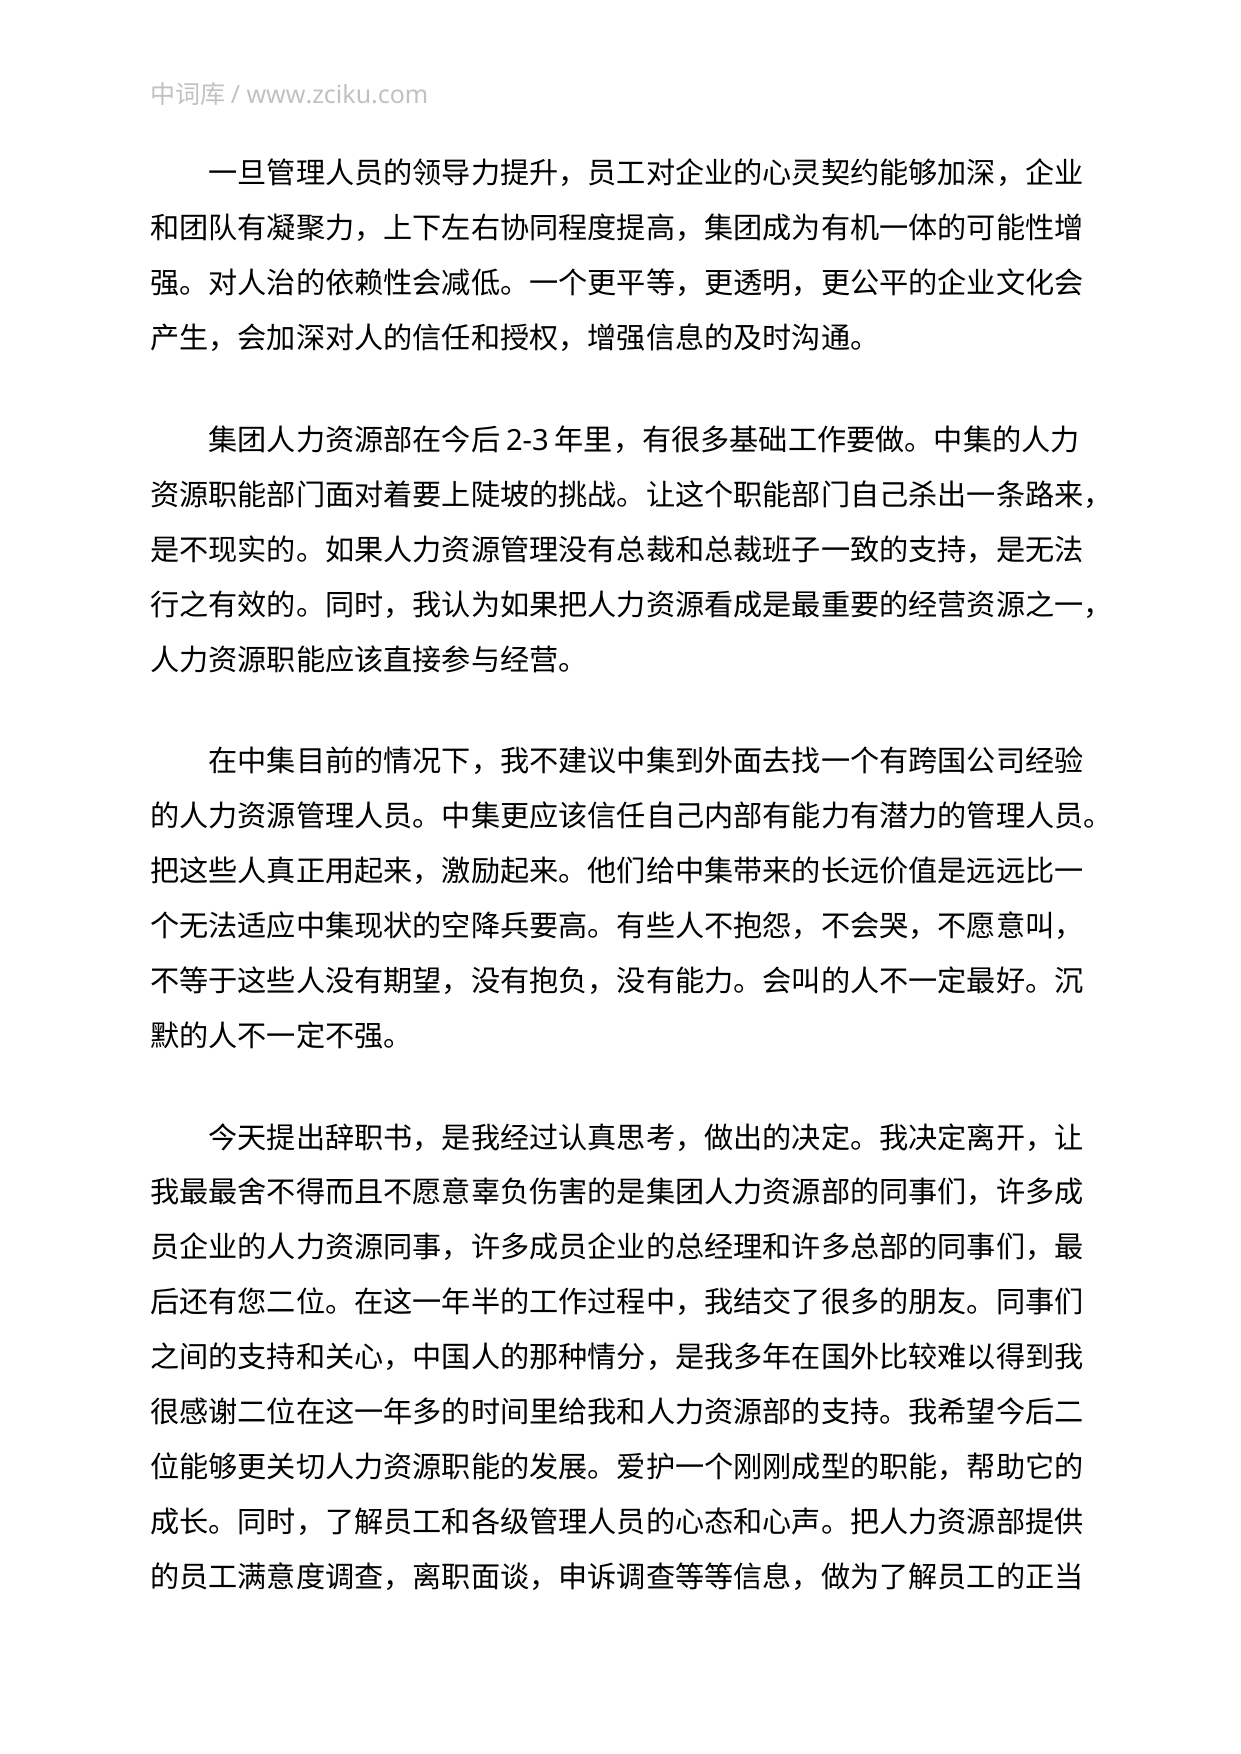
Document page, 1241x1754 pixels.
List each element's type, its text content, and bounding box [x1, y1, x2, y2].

text 集团人力资源部在今后2-3年里，有很多基础工作要做。中集的人力资源职能部门面对着要上陡坡的挑战。让这个职能部门自己杀出一条路来，是不现实的。如果人力资源管理没有总裁和总裁班子一致的支持，是无法行之有效的。同时，我认为如果把人力资源看成是最重要的经营资源之一，人力资源职能应该直接参与经营。 [150, 416, 1090, 678]
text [150, 1114, 1090, 1596]
text 一旦管理人员的领导力提升，员工对企业的心灵契约能够加深，企业和团队有凝聚力，上下左右协同程度提高，集团成为有机一体的可能性增强。对人治的依赖性会减低。一个更平等，更透明，更公平的企业文化会产生，会加深对人的信任和授权，增强信息的及时沟通。 [150, 150, 1090, 357]
text 在中集目前的情况下，我不建议中集到外面去找一个有跨国公司经验的人力资源管理人员。中集更应该信任自己内部有能力有潜力的管理人员。把这些人真正用起来，激励起来。他们给中集带来的长远价值是远远比一个无法适应中集现状的空降兵要高。有些人不抱怨，不会哭，不愿意叫，不等于这些人没有期望，没有抱负，没有能力。会叫的人不一定最好。沉默的人不一定不强。 [150, 738, 1090, 1055]
